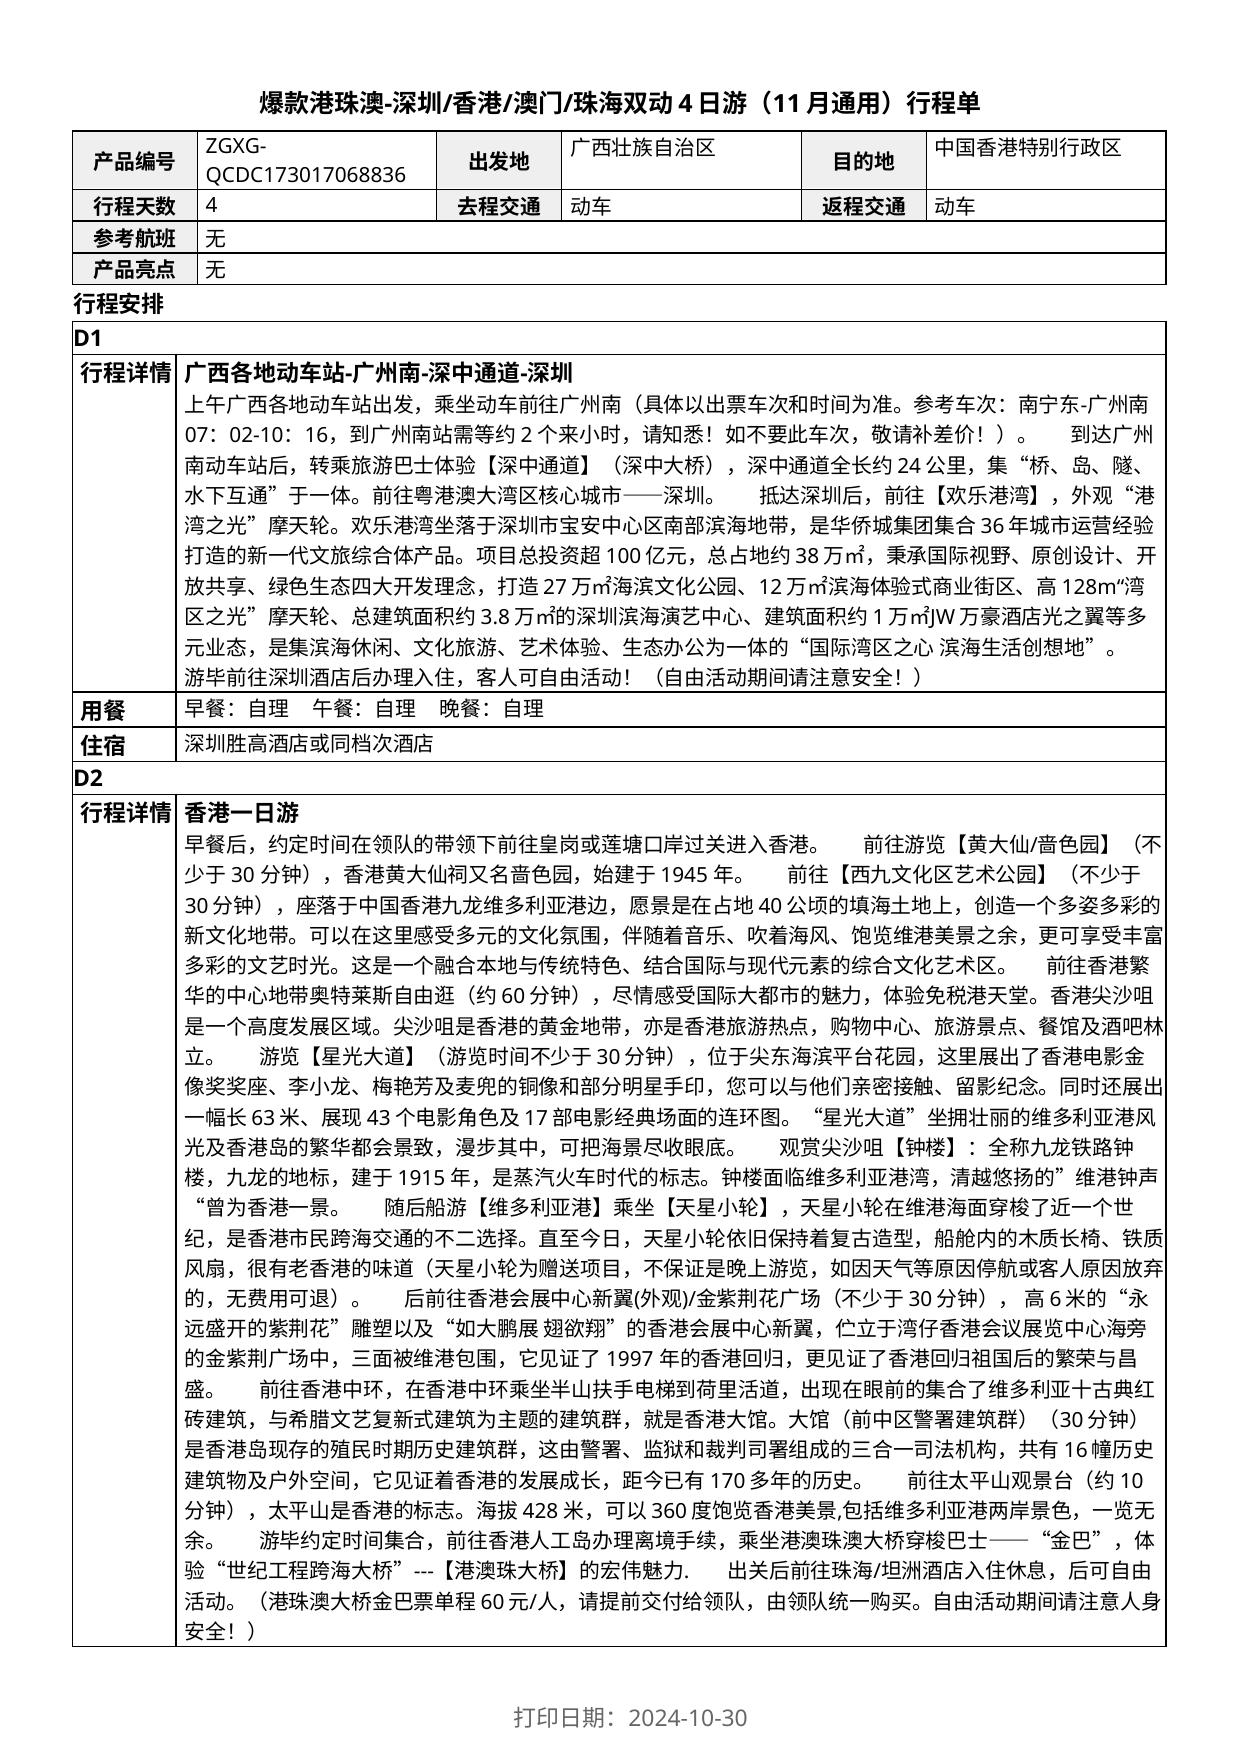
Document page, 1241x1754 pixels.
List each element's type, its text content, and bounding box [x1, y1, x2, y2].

table_cell 行程详情 [73, 355, 175, 691]
table_header 中国香港特别行政区 [927, 132, 1165, 188]
text 爆款港珠澳-深圳/香港/澳门/珠海双动4日游（11月通用）行程单 [73, 83, 1167, 119]
table_header 产品编号 [73, 132, 197, 188]
table_cell 无 [198, 254, 1165, 284]
table_cell 广西各地动车站-广州南-深中通道-深圳 上午广西各地动车站出发，乘坐动车前往广州南（具体以出票车次和时间为准。参考车次：南宁东-广州南 07：02-10：16，到广州南站需等约 2 个来小时，请知悉！如不要此车次，敬请补差价！）。 [177, 355, 1165, 691]
table_cell 动车 [927, 190, 1165, 220]
table_header 目的地 [802, 132, 926, 188]
table_cell D2 [73, 762, 1165, 793]
table_cell 深圳胜高酒店或同档次酒店 [177, 728, 1165, 761]
table_header D1 [73, 322, 1165, 353]
table_cell 用餐 [73, 693, 175, 726]
table_cell 行程天数 [73, 190, 197, 220]
table_cell 动车 [562, 190, 801, 220]
text 行程安排 [73, 286, 1167, 319]
table_cell 返程交通 [802, 190, 926, 220]
table_header 广西壮族自治区 [562, 132, 801, 188]
table_cell 行程详情 [73, 795, 175, 1646]
table_cell 住宿 [73, 728, 175, 761]
table_cell 无 [198, 222, 1165, 252]
table_header 出发地 [437, 132, 561, 188]
table_cell 参考航班 [73, 222, 197, 252]
table_cell 去程交通 [437, 190, 561, 220]
table_cell 香港一日游 早餐后，约定时间在领队的带领下前往皇岗或莲塘口岸过关进入香港。 [177, 795, 1165, 1646]
table_header ZGXG-QCDC173017068836 [198, 132, 436, 188]
table_cell 4 [198, 190, 436, 220]
table_cell 早餐：自理 午餐：自理 晚餐：自理 [177, 693, 1165, 726]
table_cell 产品亮点 [73, 254, 197, 284]
